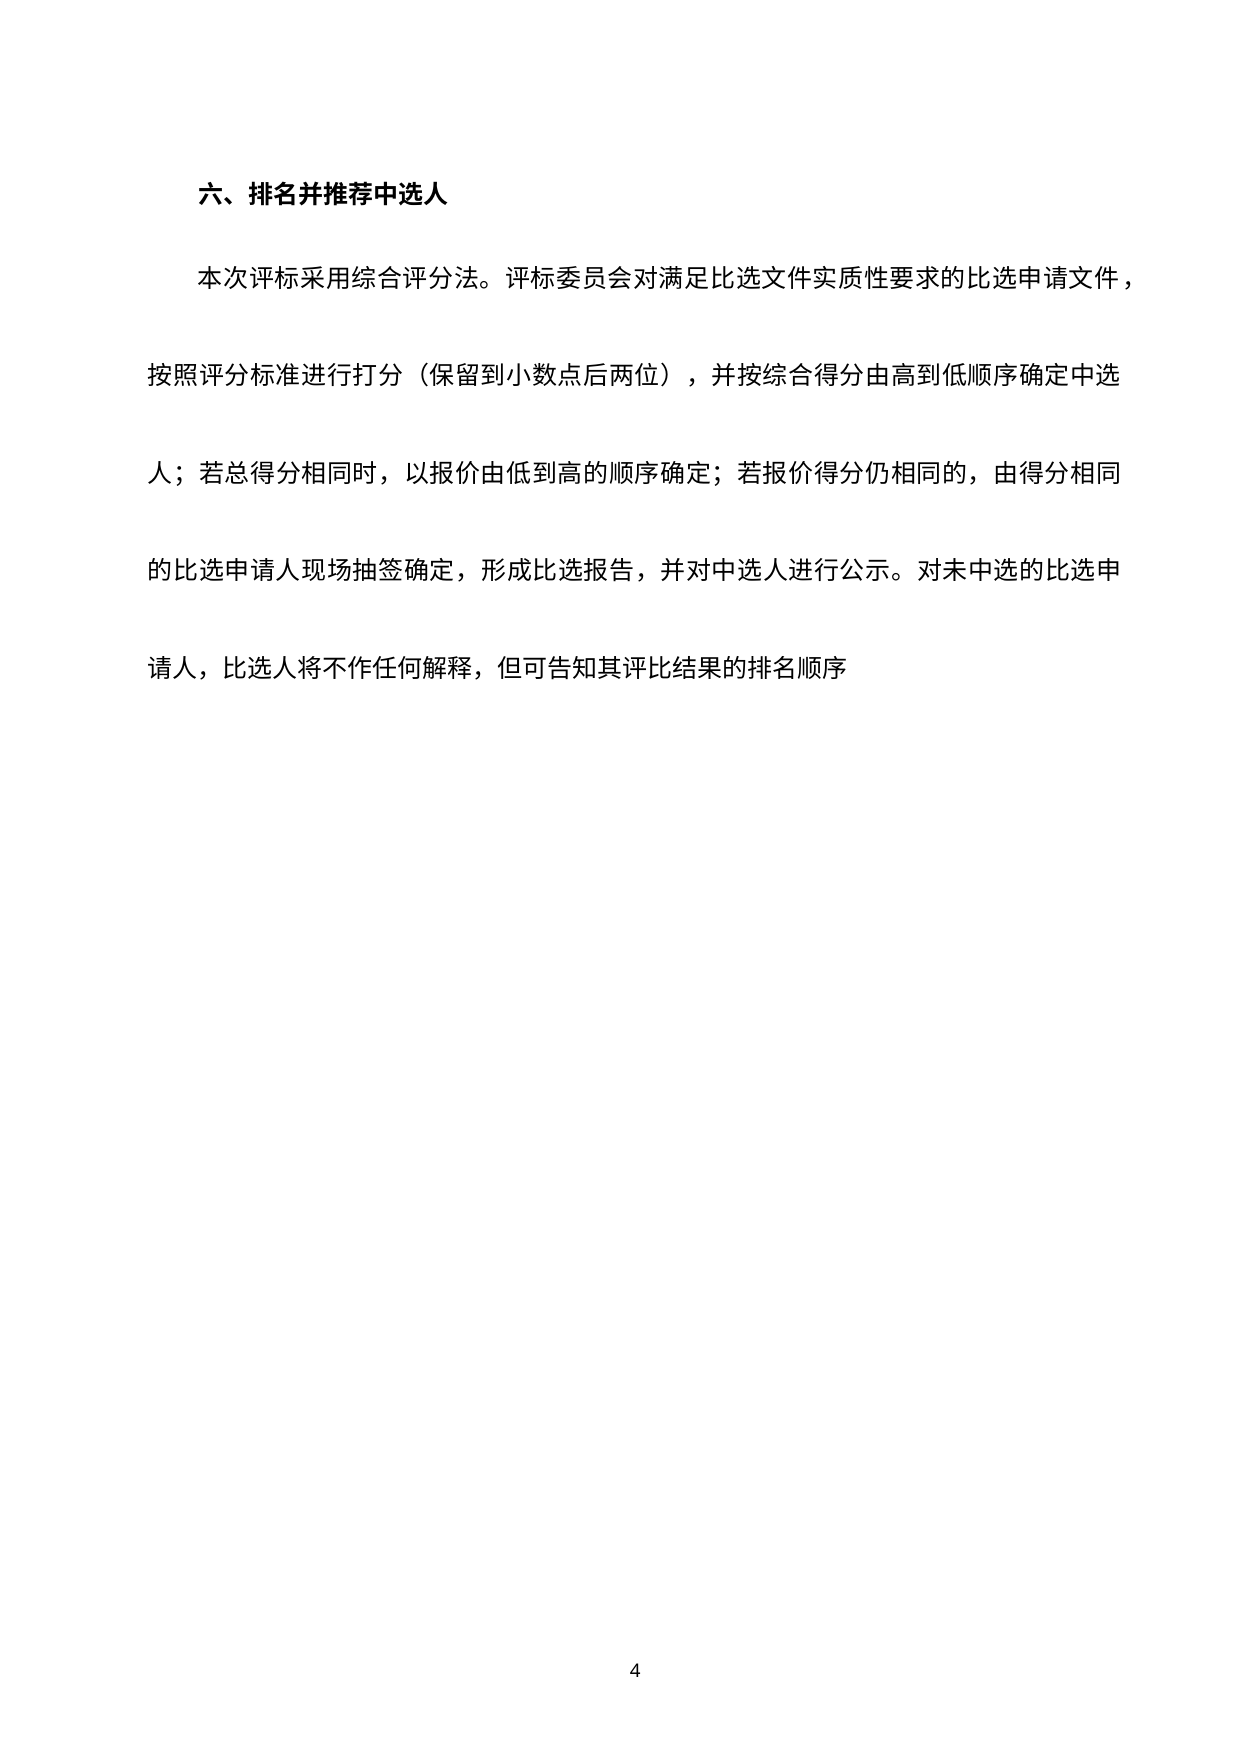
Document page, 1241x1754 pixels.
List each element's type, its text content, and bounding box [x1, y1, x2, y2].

text 本次评标采用综合评分法。评标委员会对满足比选文件实质性要求的比选申请文件，按照评分标准进行打分（保留到小数点后两位），并按综合得分由高到低顺序确定中选人；若总得分相同时，以报价由低到高的顺序确定；若报价得分仍相同的，由得分相同的比选申请人现场抽签确定，形成比选报告，并对中选人进行公示。对未中选的比选申请人，比选人将不作任何解释，但可告知其评比结果的排名顺序 [148, 244, 1122, 699]
text 六、排名并推荐中选人 [148, 161, 1122, 226]
